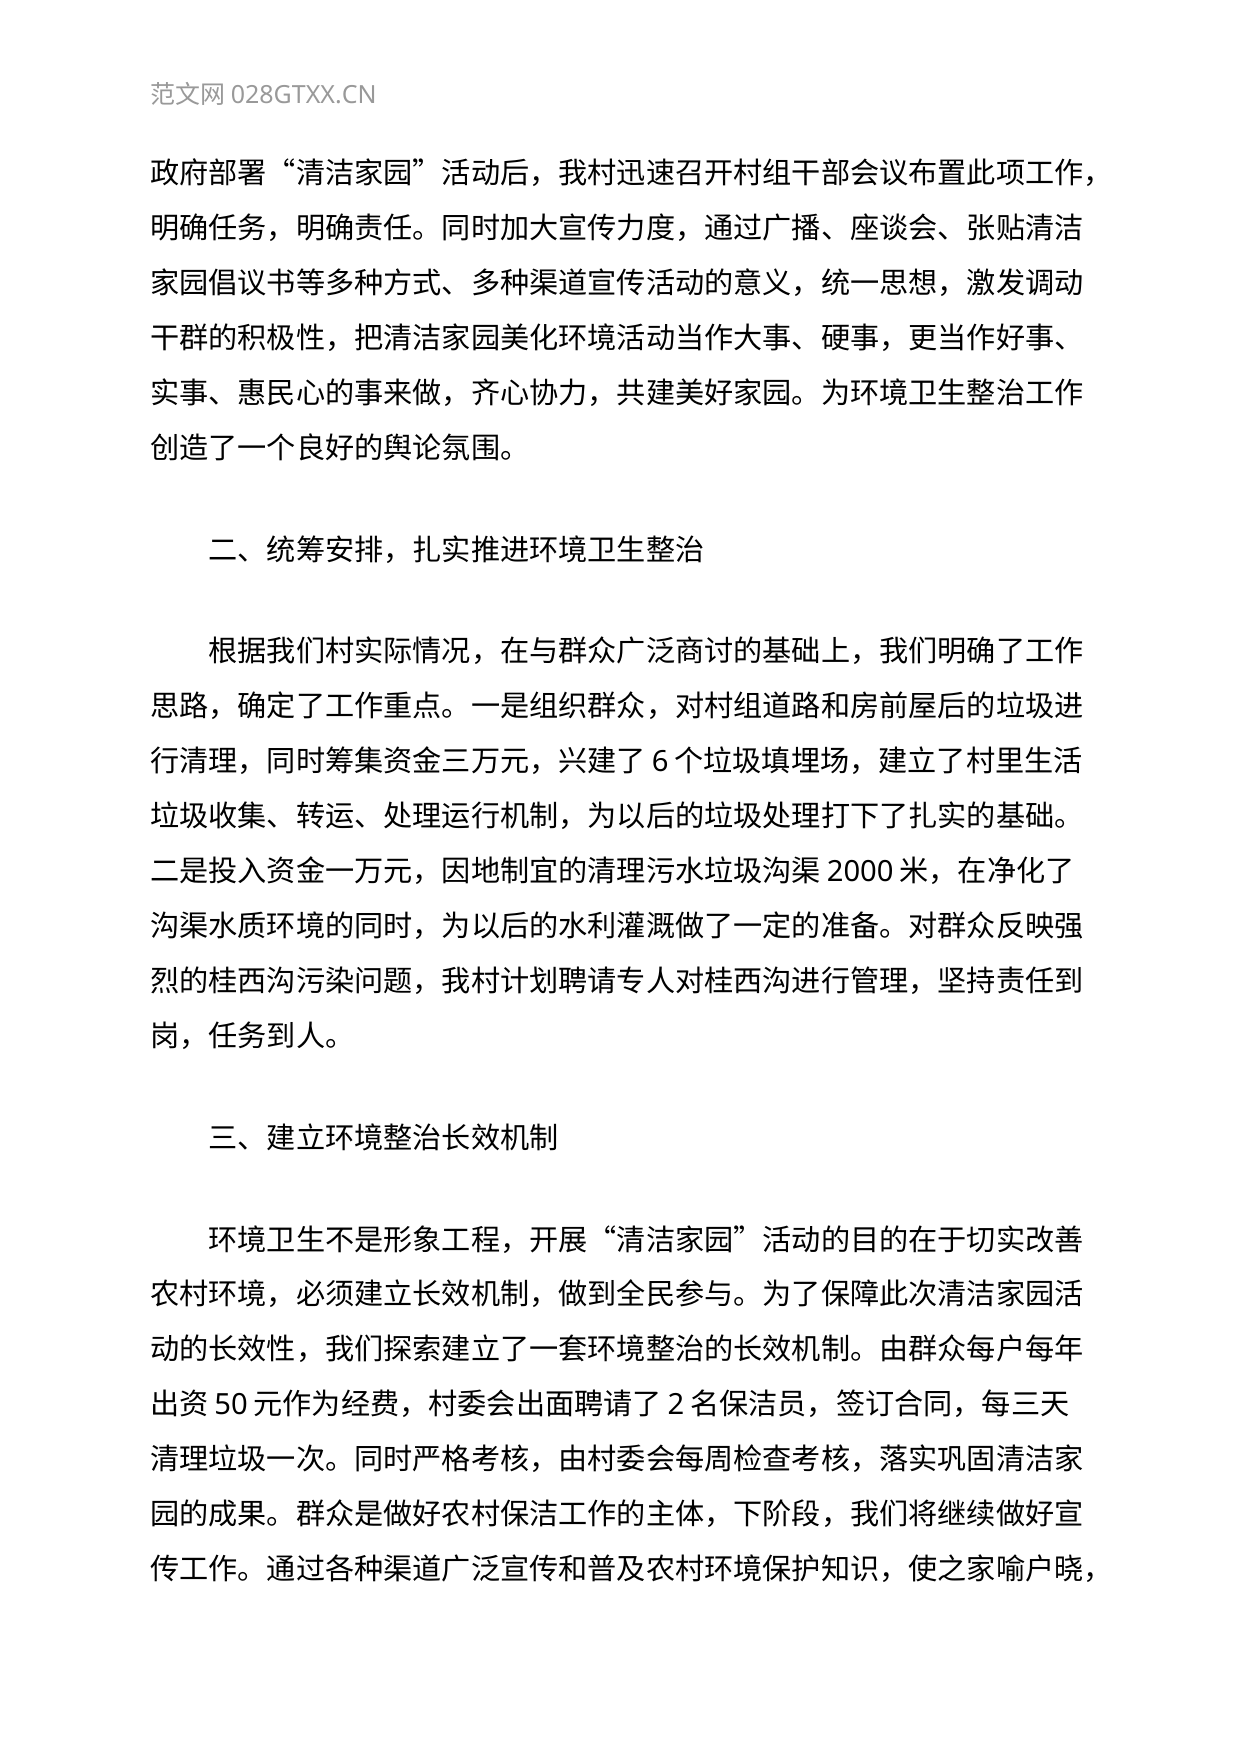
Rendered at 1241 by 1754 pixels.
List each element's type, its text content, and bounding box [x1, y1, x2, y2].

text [150, 150, 1090, 467]
text 三、建立环境整治长效机制 [150, 1114, 1090, 1157]
text 根据我们村实际情况，在与群众广泛商讨的基础上，我们明确了工作思路，确定了工作重点。一是组织群众，对村组道路和房前屋后的垃圾进行清理，同时筹集资金三万元，兴建了6个垃圾填埋场，建立了村里生活垃圾收集、转运、处理运行机制，为以后的垃圾处理打下了扎实的基础。二是投入资金一万元，因地制宜的清理污水垃圾沟渠2000米，在净化了沟渠水质环境的同时，为以后的水利灌溉做了一定的准备。对群众反映强烈的桂西沟污染问题，我村计划聘请专人对桂西沟进行管理，坚持责任到岗，任务到人。 [150, 628, 1090, 1055]
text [150, 1216, 1090, 1588]
text 二、统筹安排，扎实推进环境卫生整治 [150, 526, 1090, 568]
